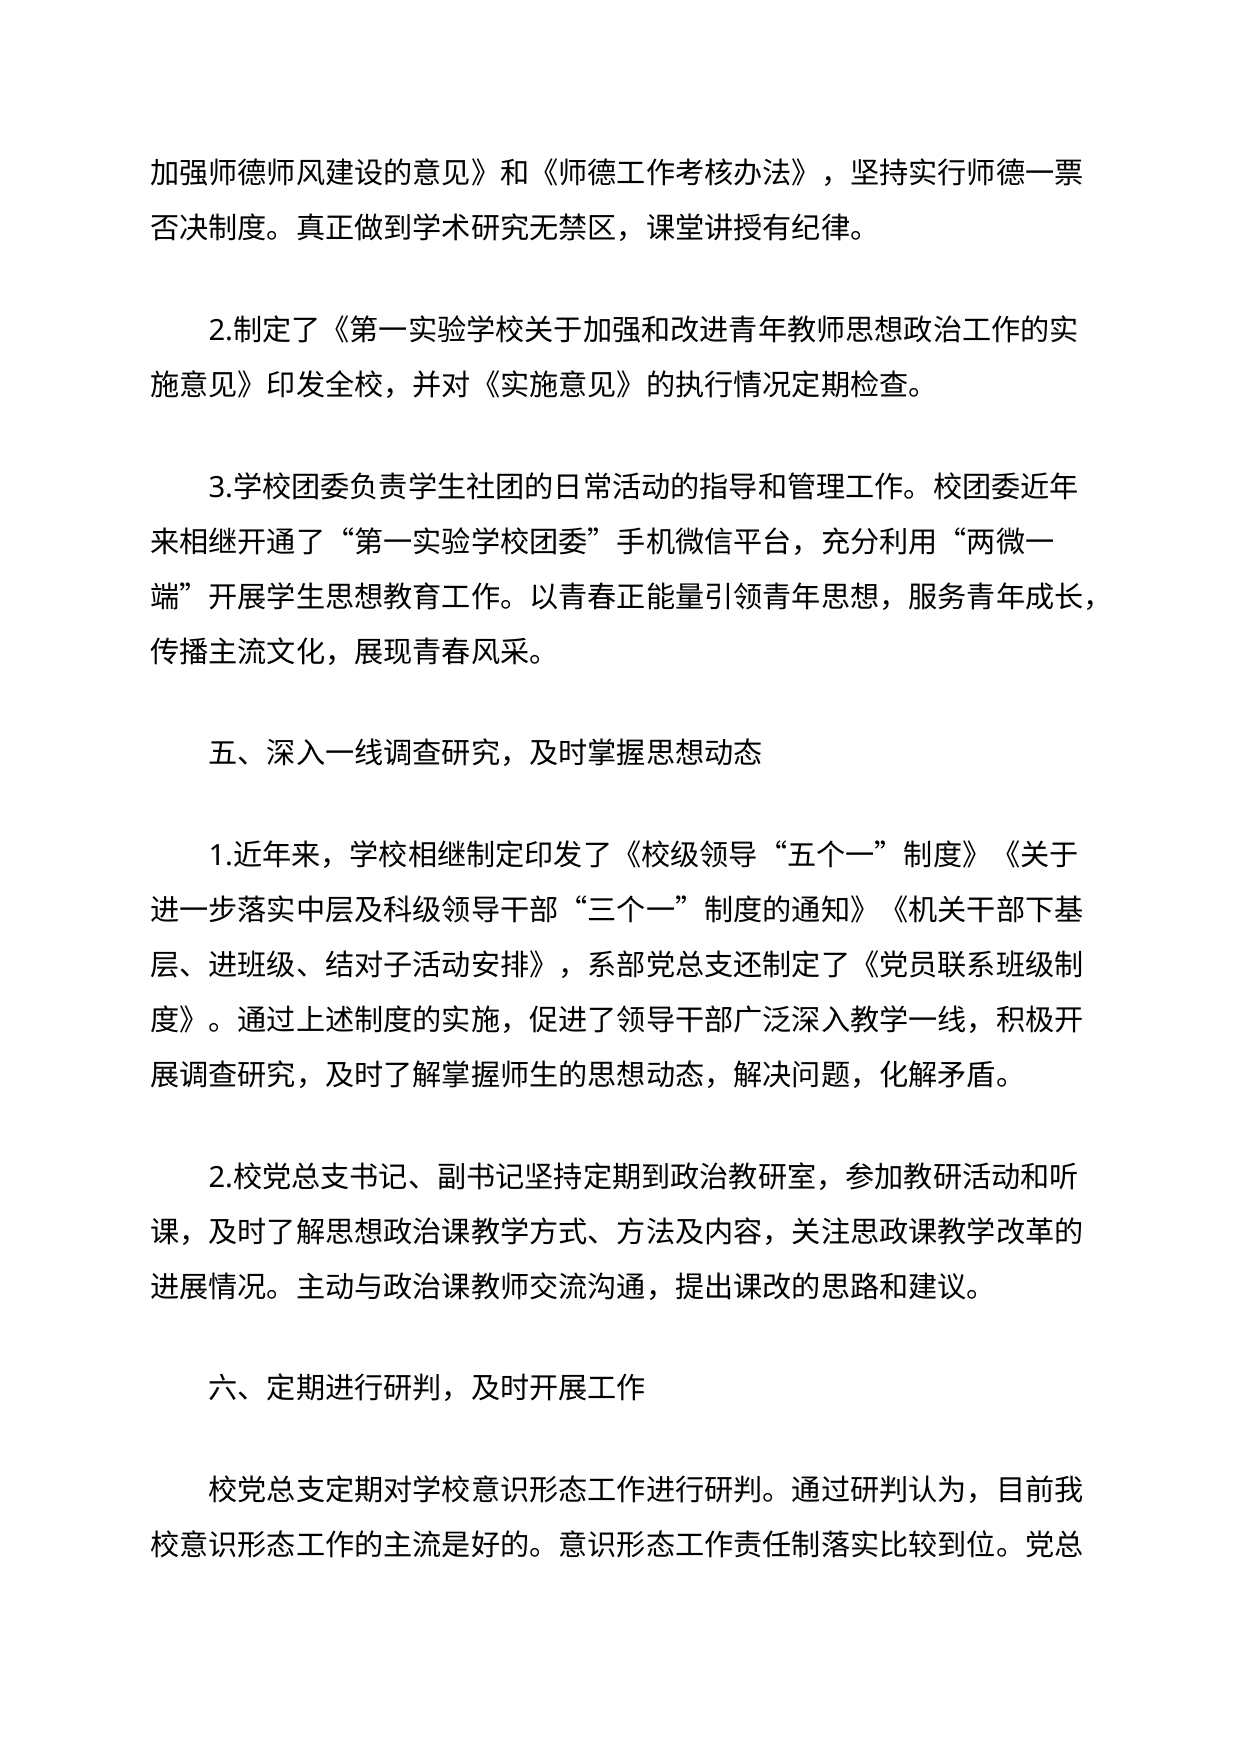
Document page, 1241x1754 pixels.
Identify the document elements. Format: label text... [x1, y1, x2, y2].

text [150, 150, 1090, 247]
text 六、定期进行研判，及时开展工作 [150, 1365, 1090, 1407]
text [150, 1467, 1090, 1564]
text 1.近年来，学校相继制定印发了《校级领导“五个一”制度》《关于进一步落实中层及科级领导干部“三个一”制度的通知》《机关干部下基层、进班级、结对子活动安排》，系部党总支还制定了《党员联系班级制度》。通过上述制度的实施，促进了领导干部广泛深入教学一线，积极开展调查研究，及时了解掌握师生的思想动态，解决问题，化解矛盾。 [150, 832, 1090, 1094]
text 2.制定了《第一实验学校关于加强和改进青年教师思想政治工作的实施意见》印发全校，并对《实施意见》的执行情况定期检查。 [150, 307, 1090, 404]
text 2.校党总支书记、副书记坚持定期到政治教研室，参加教研活动和听课，及时了解思想政治课教学方式、方法及内容，关注思政课教学改革的进展情况。主动与政治课教师交流沟通，提出课改的思路和建议。 [150, 1153, 1090, 1305]
text 五、深入一线调查研究，及时掌握思想动态 [150, 730, 1090, 772]
text 3.学校团委负责学生社团的日常活动的指导和管理工作。校团委近年来相继开通了“第一实验学校团委”手机微信平台，充分利用“两微一端”开展学生思想教育工作。以青春正能量引领青年思想，服务青年成长，传播主流文化，展现青春风采。 [150, 463, 1090, 671]
